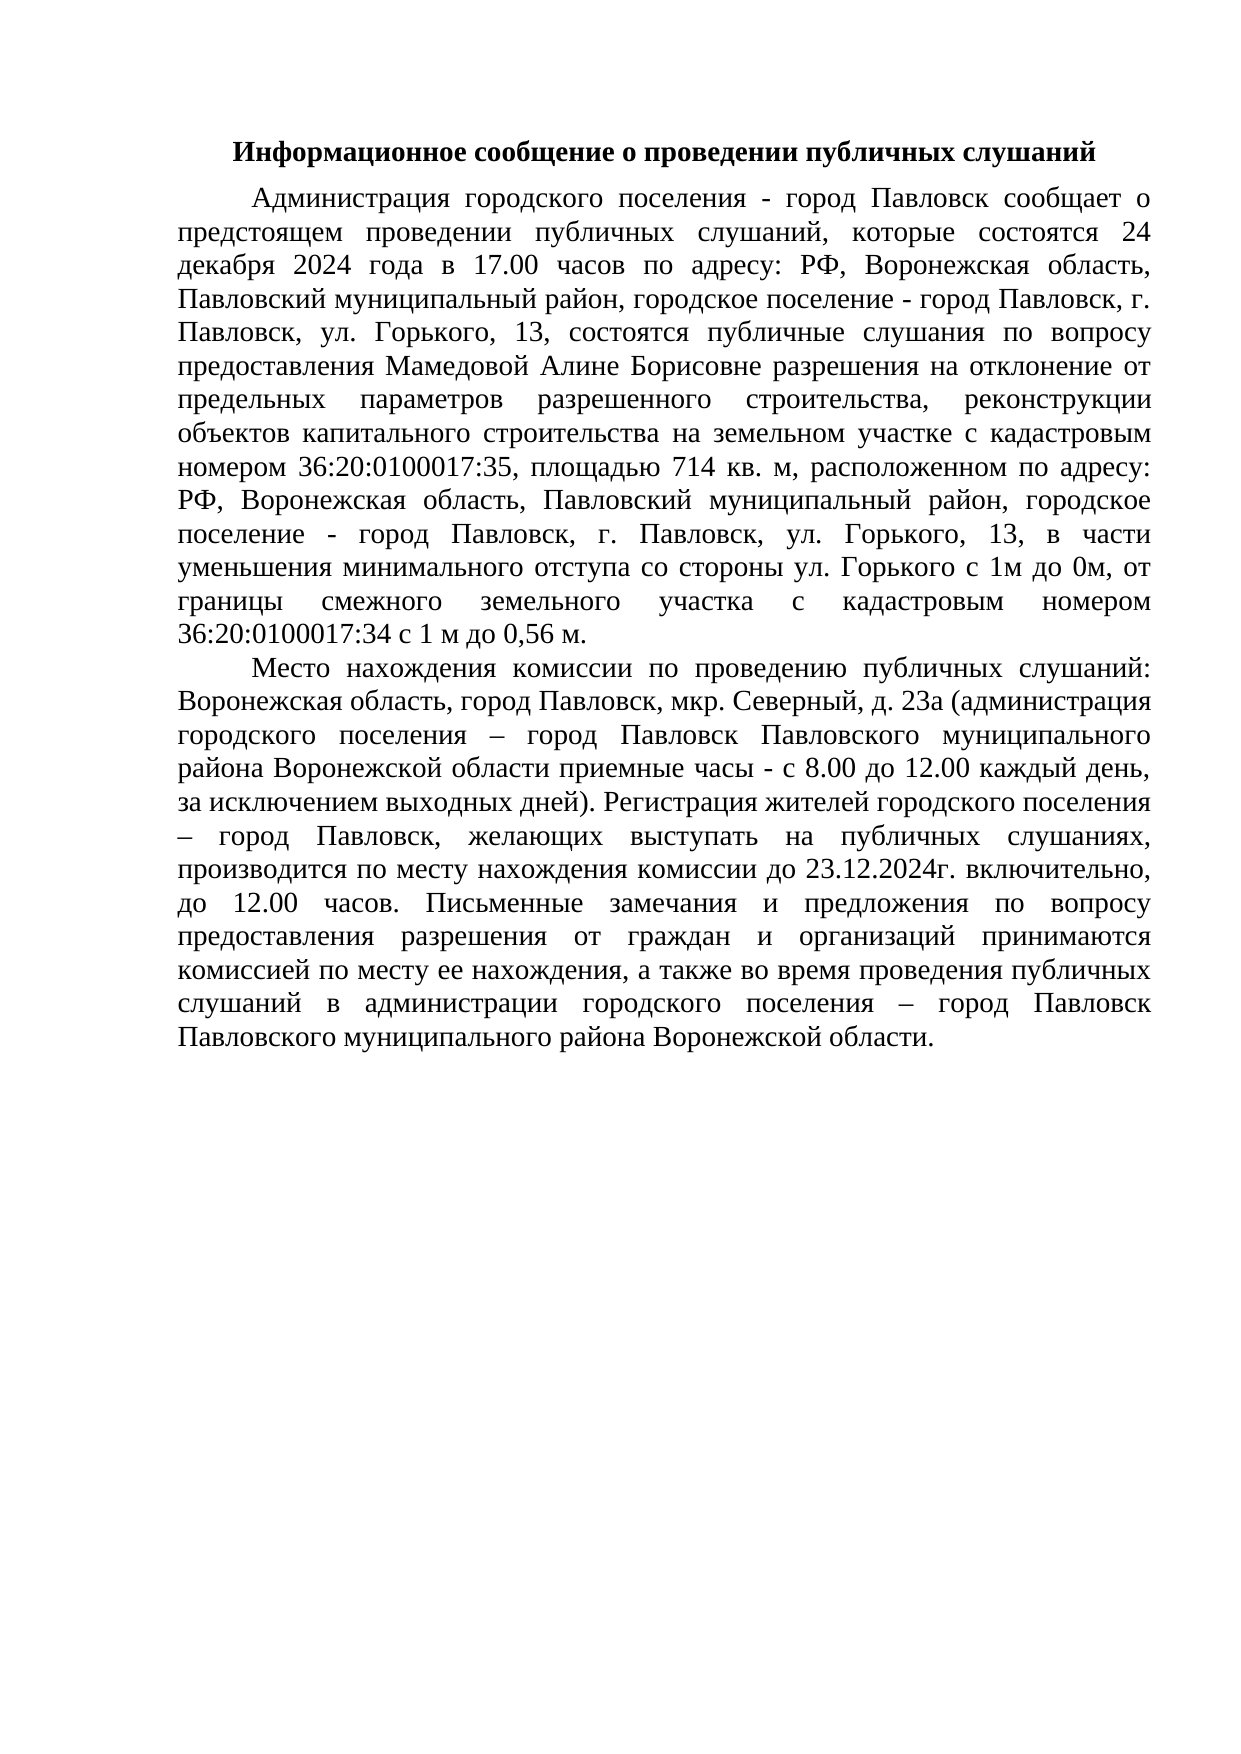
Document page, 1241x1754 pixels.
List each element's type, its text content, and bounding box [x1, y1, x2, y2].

text Место нахождения комиссии по проведению публичных слушаний: Воронежская область, город Павловск, мкр. Северный, д. 23а (администрация городского поселения – город Павловск Павловского муниципального района Воронежской области приемные часы - с 8.00 до 12.00 каждый день, за исключением выходных дней). Регистрация жителей городского поселения – город Павловск, желающих выступать на публичных слушаниях, производится по месту нахождения комиссии до 23.12.2024г. включительно, до 12.00 часов. Письменные замечания и предложения по вопросу предоставления разрешения от граждан и организаций принимаются комиссией по месту ее нахождения, а также во время проведения публичных слушаний в администрации городского поселения – город Павловск Павловского муниципального района Воронежской области. [177, 650, 1152, 1052]
text Информационное сообщение о проведении публичных слушаний [177, 134, 1152, 168]
text Администрация городского поселения - город Павловск сообщает о предстоящем проведении публичных слушаний, которые состоятся 24 декабря 2024 года в 17.00 часов по адресу: РФ, Воронежская область, Павловский муниципальный район, городское поселение - город Павловск, г. Павловск, ул. Горького, 13, состоятся публичные слушания по вопросу предоставления Мамедовой Алине Борисовне разрешения на отклонение от предельных параметров разрешенного строительства, реконструкции объектов капитального строительства на земельном участке с кадастровым номером 36:20:0100017:35, площадью 714 кв. м, расположенном по адресу: РФ, Воронежская область, Павловский муниципальный район, городское поселение - город Павловск, г. Павловск, ул. Горького, 13, в части уменьшения минимального отступа со стороны ул. Горького с 1м до 0м, от границы смежного земельного участка с кадастровым номером 36:20:0100017:34 с 1 м до 0,56 м. [177, 180, 1152, 650]
